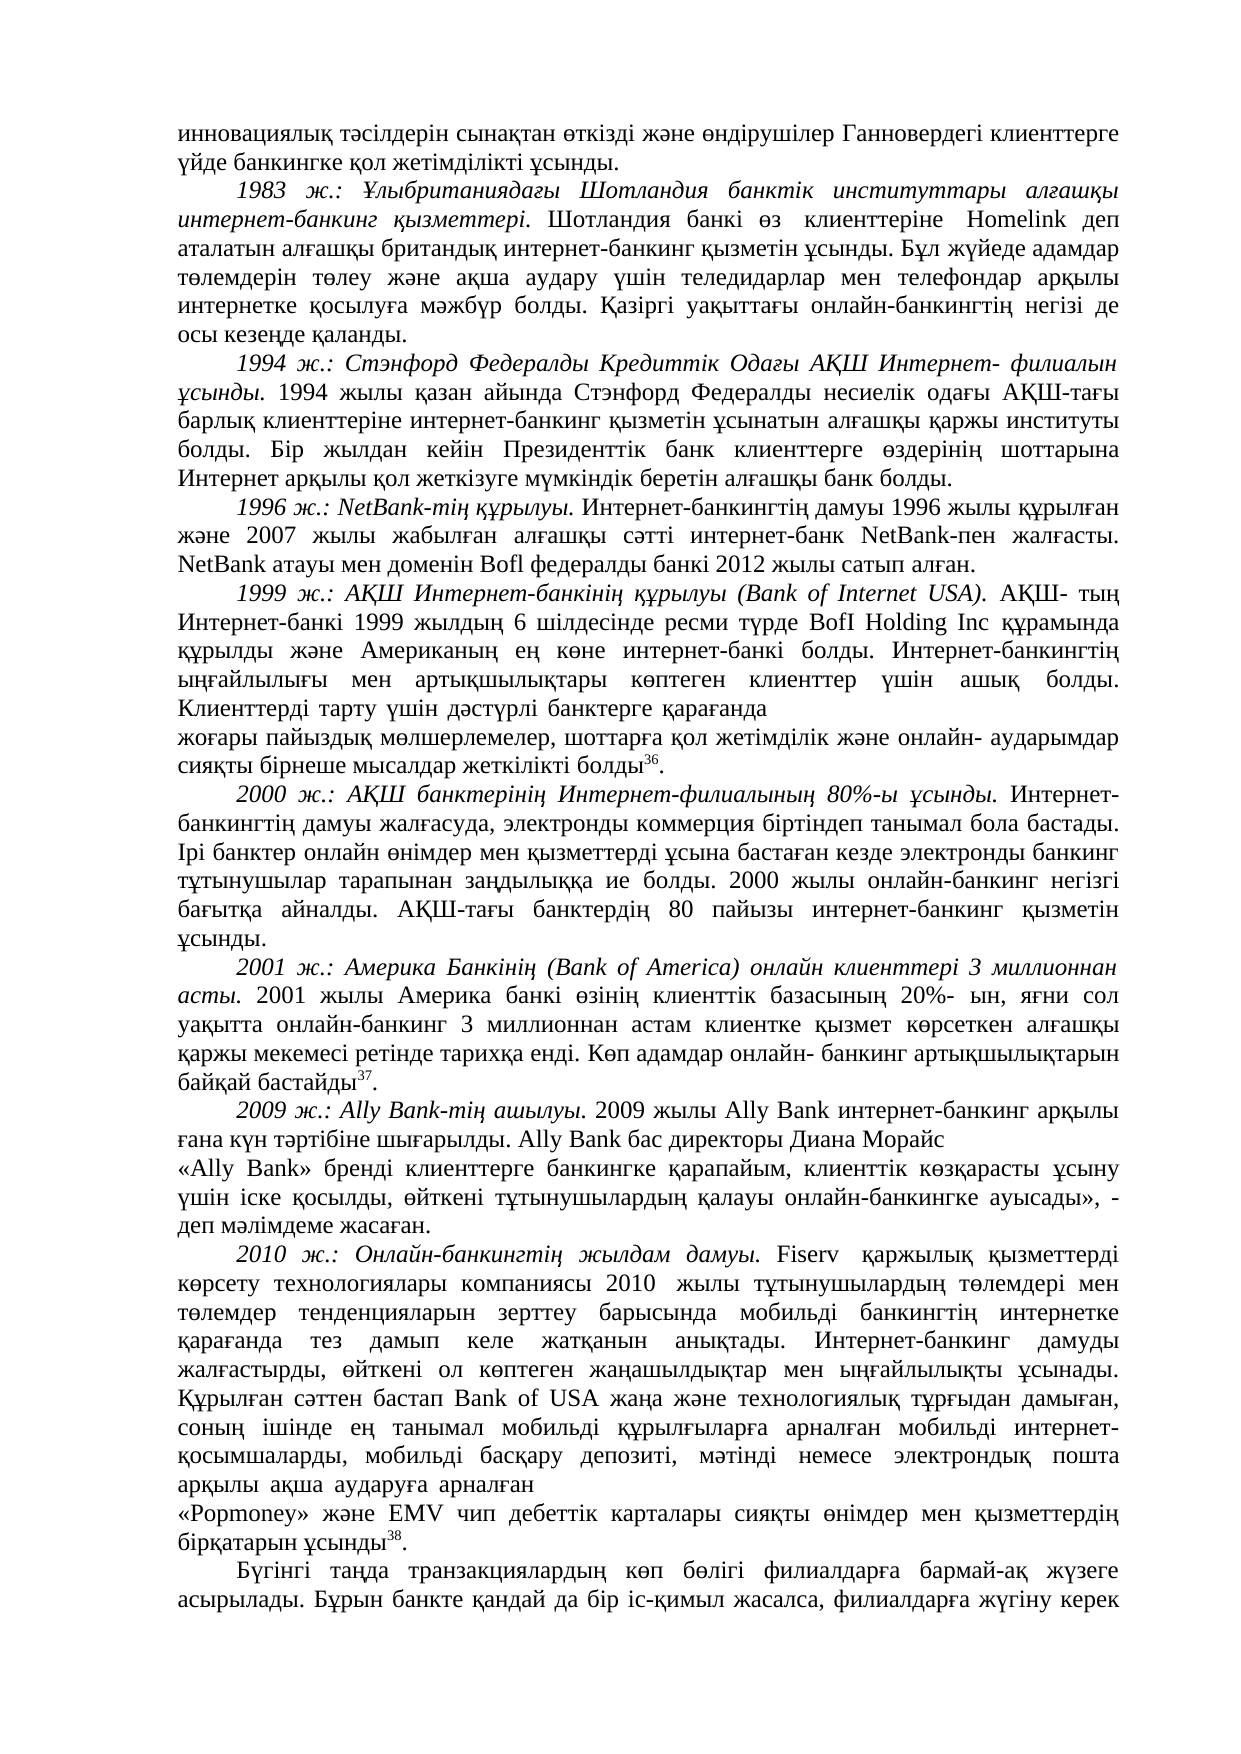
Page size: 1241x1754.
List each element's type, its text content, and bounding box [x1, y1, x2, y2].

text 2001 ж.: Америка Банкінің (Bank of America) онлайн клиенттері 3 миллионнан асты. 2001 жылы Америка банкі өзінің клиенттік базасының 20%- ын, яғни сол уақытта онлайн-банкинг 3 миллионнан астам клиентке қызмет көрсеткен алғашқы қаржы мекемесі ретінде тарихқа енді. Көп адамдар онлайн- банкинг артықшылықтарын байқай бастайды37. [177, 952, 1119, 1096]
text 2000 ж.: АҚШ банктерінің Интернет-филиалының 80%-ы ұсынды. Интернет-банкингтің дамуы жалғасуда, электронды коммерция біртіндеп танымал бола бастады. Ірі банктер онлайн өнімдер мен қызметтерді ұсына бастаған кезде электронды банкинг тұтынушылар тарапынан заңдылыққа ие болды. 2000 жылы онлайн-банкинг негізгі бағытқа айналды. АҚШ-тағы банктердің 80 пайызы интернет-банкинг қызметін ұсынды. [177, 779, 1119, 952]
text жоғары пайыздық мөлшерлемелер, шоттарға қол жетімділік және онлайн- аударымдар сияқты бірнеше мысалдар жеткілікті болды36. [177, 722, 1119, 779]
text 1996 ж.: NetBank-тің құрылуы. Интернет-банкингтің дамуы 1996 жылы құрылған және 2007 жылы жабылған алғашқы сәтті интернет-банк NetBank-пен жалғасты. NetBank атауы мен доменін Bofl федералды банкі 2012 жылы сатып алған. [177, 492, 1119, 578]
text 1999 ж.: АҚШ Интернет-банкінің құрылуы (Bank of Internet USA). АҚШ- тың Интернет-банкі 1999 жылдың 6 шілдесінде ресми түрде BofI Holding Inc құрамында құрылды және Американың ең көне интернет-банкі болды. Интернет-банкингтің ыңғайлылығы мен артықшылықтары көптеген клиенттер үшін ашық болды. Клиенттерді тарту үшін дәстүрлі банктерге қарағанда [177, 578, 1119, 722]
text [177, 1556, 1119, 1613]
text 1994 ж.: Стэнфорд Федералды Кредиттік Одағы АҚШ Интернет- филиалын ұсынды. 1994 жылы қазан айында Стэнфорд Федералды несиелік одағы АҚШ-тағы барлық клиенттеріне интернет-банкинг қызметін ұсынатын алғашқы қаржы институты болды. Бір жылдан кейін Президенттік банк клиенттерге өздерінің шоттарына Интернет арқылы қол жеткізуге мүмкіндік беретін алғашқы банк болды. [177, 348, 1119, 492]
text 2009 ж.: Ally Bank-тің ашылуы. 2009 жылы Ally Bank интернет-банкинг арқылы ғана күн тәртібіне шығарылды. Ally Bank бас директоры Диана Морайс [177, 1096, 1119, 1153]
text «Ally Bank» бренді клиенттерге банкингке қарапайым, клиенттік көзқарасты ұсыну үшін іске қосылды, өйткені тұтынушылардың қалауы онлайн-банкингке ауысады», - деп мәлімдеме жасаған. [177, 1153, 1119, 1239]
text 1983 ж.: Ұлыбританиядағы Шотландия банктік институттары алғашқы интернет-банкинг қызметтері. Шотландия банкі өз клиенттеріне Homelink деп аталатын алғашқы британдық интернет-банкинг қызметін ұсынды. Бұл жүйеде адамдар төлемдерін төлеу және ақша аудару үшін теледидарлар мен телефондар арқылы интернетке қосылуға мәжбүр болды. Қазіргі уақыттағы онлайн-банкингтің негізі де осы кезеңде қаланды. [177, 176, 1119, 348]
text 2010 ж.: Онлайн-банкингтің жылдам дамуы. Fiserv қаржылық қызметтерді көрсету технологиялары компаниясы 2010 жылы тұтынушылардың төлемдері мен төлемдер тенденцияларын зерттеу барысында мобильді банкингтің интернетке қарағанда тез дамып келе жатқанын анықтады. Интернет-банкинг дамуды жалғастырды, өйткені ол көптеген жаңашылдықтар мен ыңғайлылықты ұсынады. Құрылған сәттен бастап Bank of USA жаңа және технологиялық тұрғыдан дамыған, соның ішінде ең танымал мобильді құрылғыларға арналған мобильді интернет-қосымшаларды, мобильді басқару депозиті, мәтінді немесе электрондық пошта арқылы ақша аударуға арналған [177, 1239, 1119, 1498]
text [177, 118, 1119, 176]
text «Popmoney» және EMV чип дебеттік карталары сияқты өнімдер мен қызметтердің бірқатарын ұсынды38. [177, 1498, 1119, 1556]
